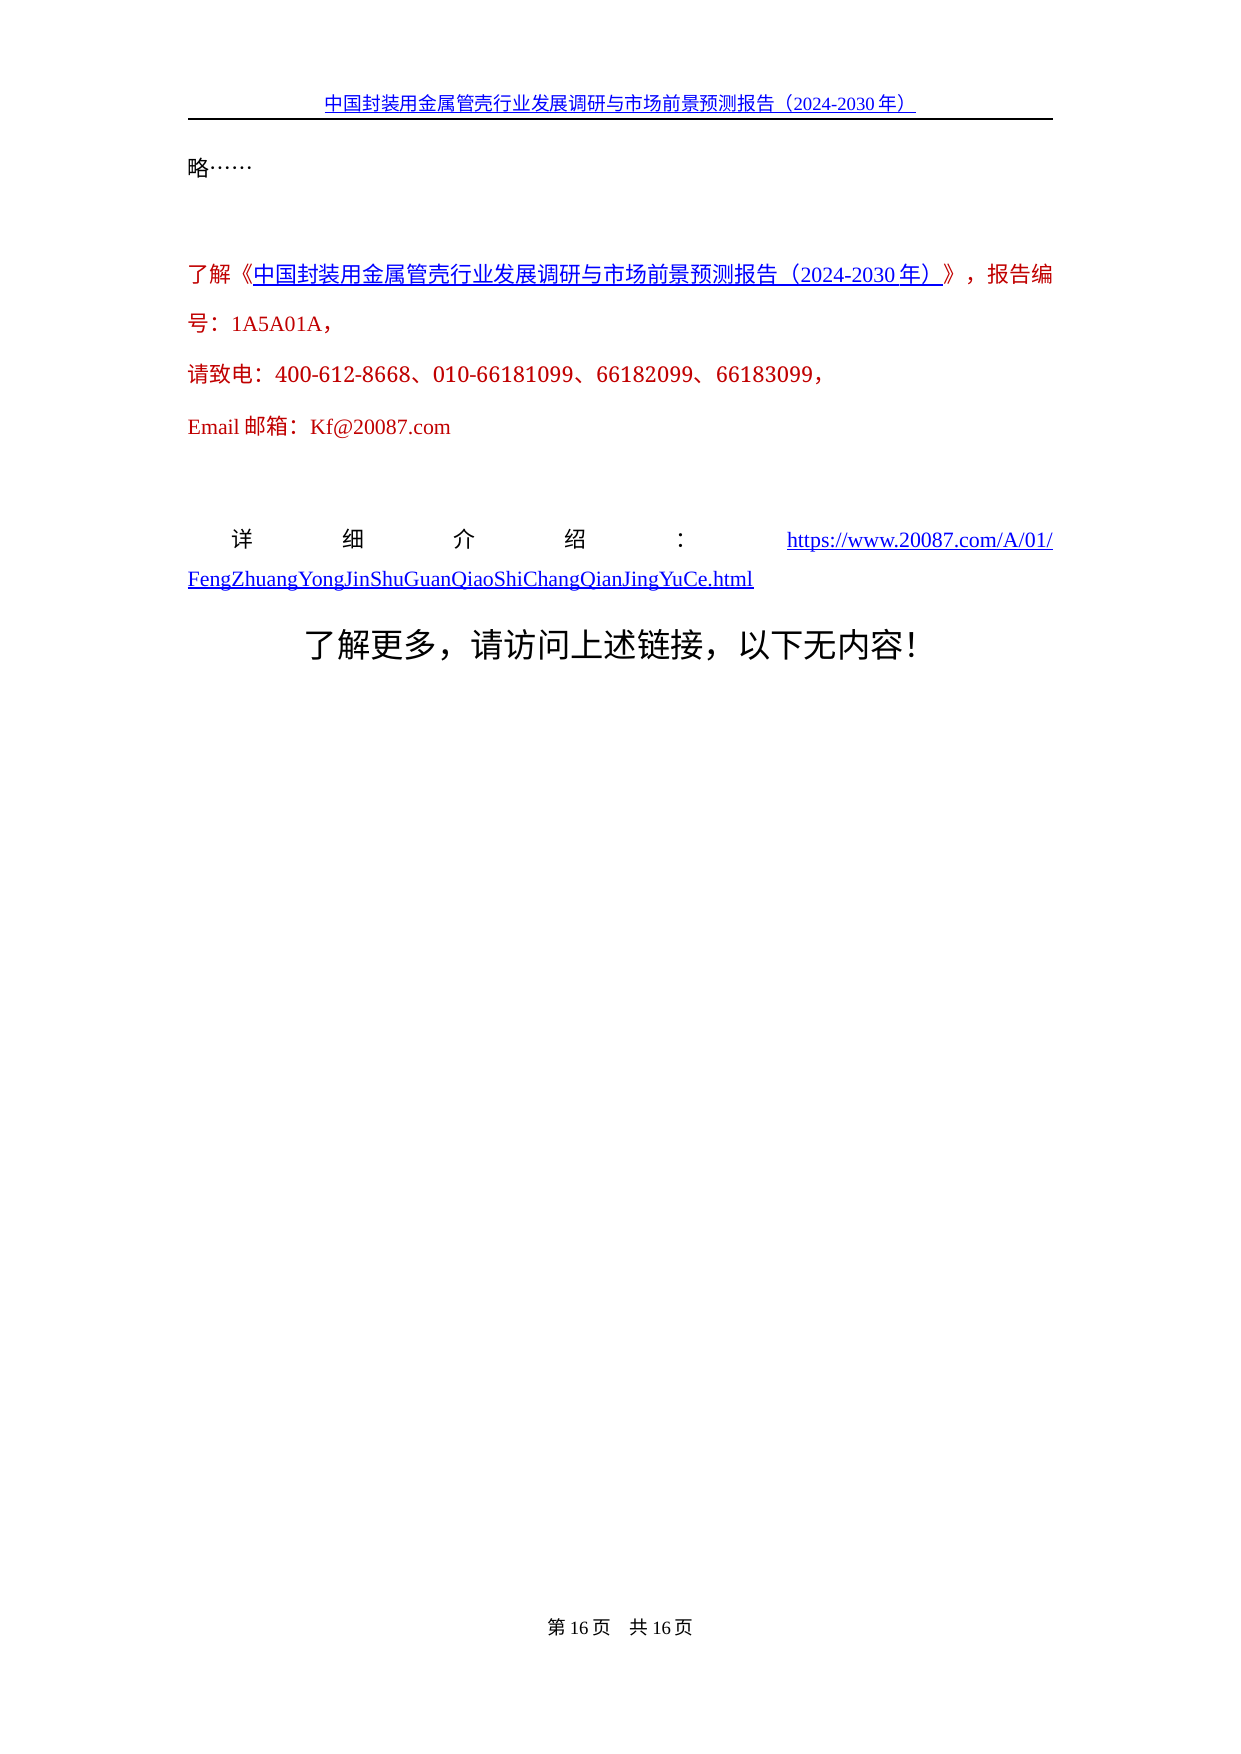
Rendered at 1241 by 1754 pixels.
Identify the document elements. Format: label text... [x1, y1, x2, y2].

title 了解更多，请访问上述链接，以下无内容！ [187, 610, 1053, 675]
text 了解《中国封装用金属管壳行业发展调研与市场前景预测报告（2024-2030年）》，报告编号：1A5A01A， [187, 257, 1053, 338]
text 详细介绍：https://www.20087.com/A/01/FengZhuangYongJinShuGuanQiaoShiChangQianJingYuCe.html [187, 521, 1053, 594]
text Email邮箱：Kf@20087.com [187, 408, 1053, 441]
text 请致电：400-612-8668、010-66181099、66182099、66183099， [187, 357, 1053, 389]
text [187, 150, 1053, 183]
